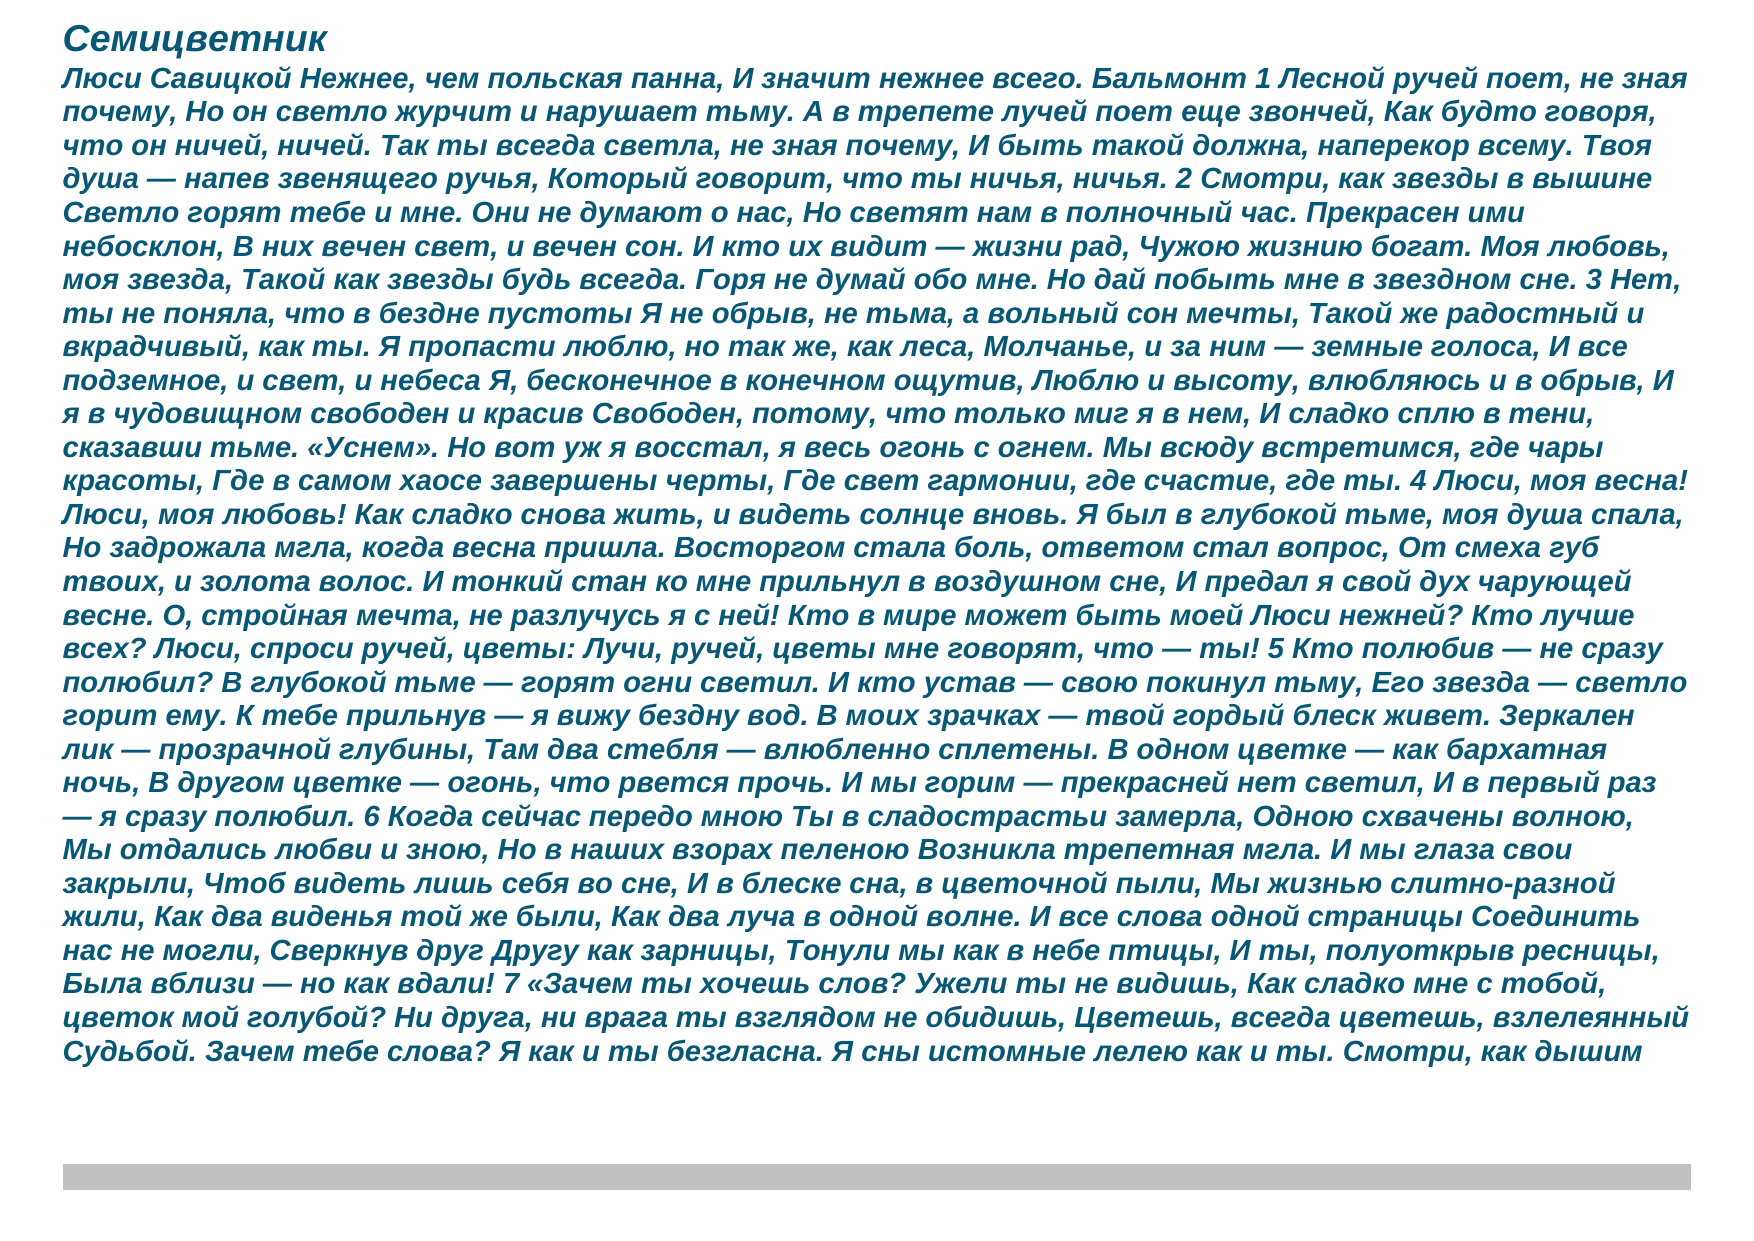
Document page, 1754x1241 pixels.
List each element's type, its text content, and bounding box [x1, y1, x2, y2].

subtitle Семицветник [62, 17, 1691, 60]
text Люси Савицкой [62, 61, 1691, 1067]
